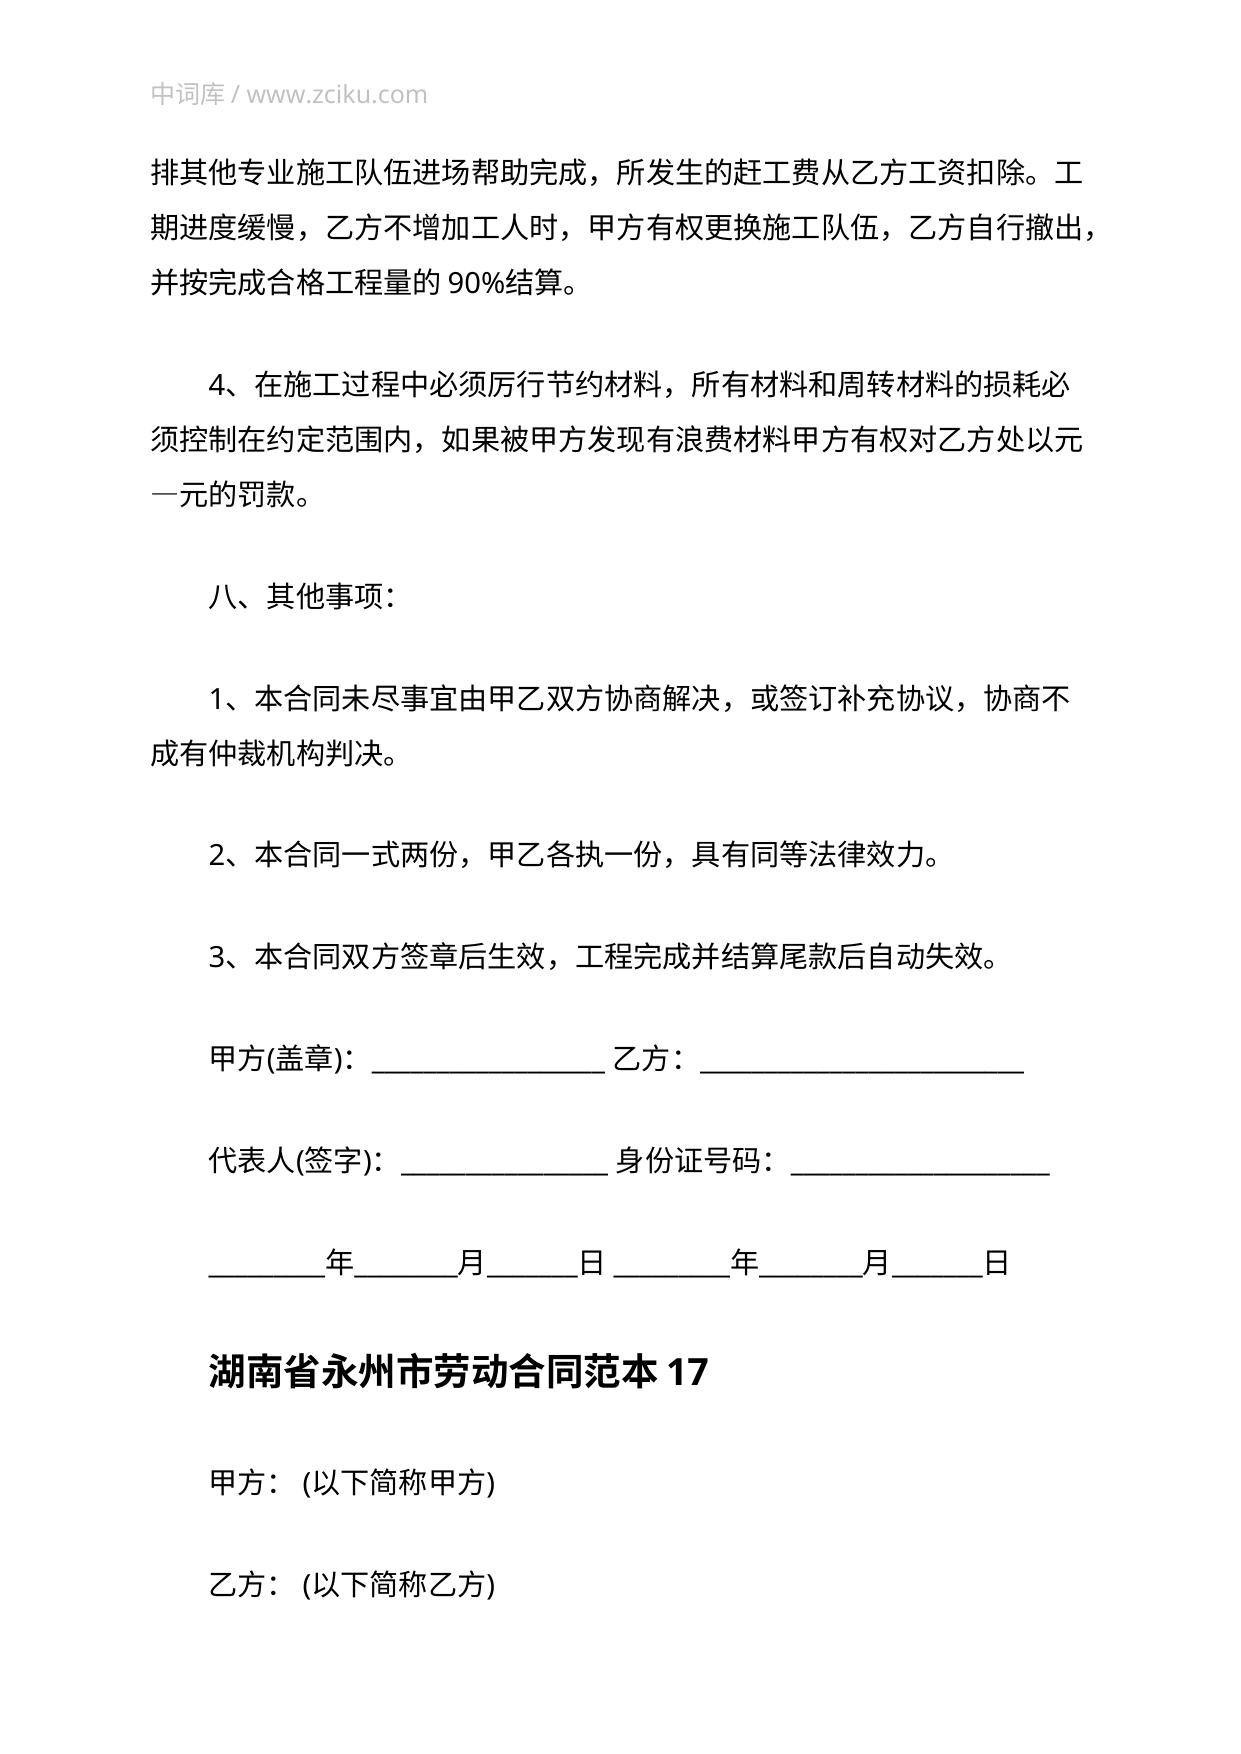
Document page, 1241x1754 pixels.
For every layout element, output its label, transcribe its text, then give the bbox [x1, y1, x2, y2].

text 八、其他事项： [150, 573, 1090, 616]
text _________年________月_______日 _________年________月_______日 [150, 1240, 1090, 1282]
text 湖南省永州市劳动合同范本17 [150, 1342, 1090, 1396]
text 1、本合同未尽事宜由甲乙双方协商解决，或签订补充协议，协商不成有仲裁机构判决。 [150, 675, 1090, 772]
text 甲方(盖章)：__________________ 乙方：_________________________ [150, 1036, 1090, 1078]
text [150, 150, 1090, 302]
text 2、本合同一式两份，甲乙各执一份，具有同等法律效力。 [150, 832, 1090, 874]
text 乙方： (以下简称乙方) [150, 1561, 1090, 1604]
text 甲方： (以下简称甲方) [150, 1459, 1090, 1502]
text 代表人(签字)：________________ 身份证号码：____________________ [150, 1138, 1090, 1180]
text 4、在施工过程中必须厉行节约材料，所有材料和周转材料的损耗必须控制在约定范围内，如果被甲方发现有浪费材料甲方有权对乙方处以元—元的罚款。 [150, 362, 1090, 514]
text 3、本合同双方签章后生效，工程完成并结算尾款后自动失效。 [150, 934, 1090, 976]
